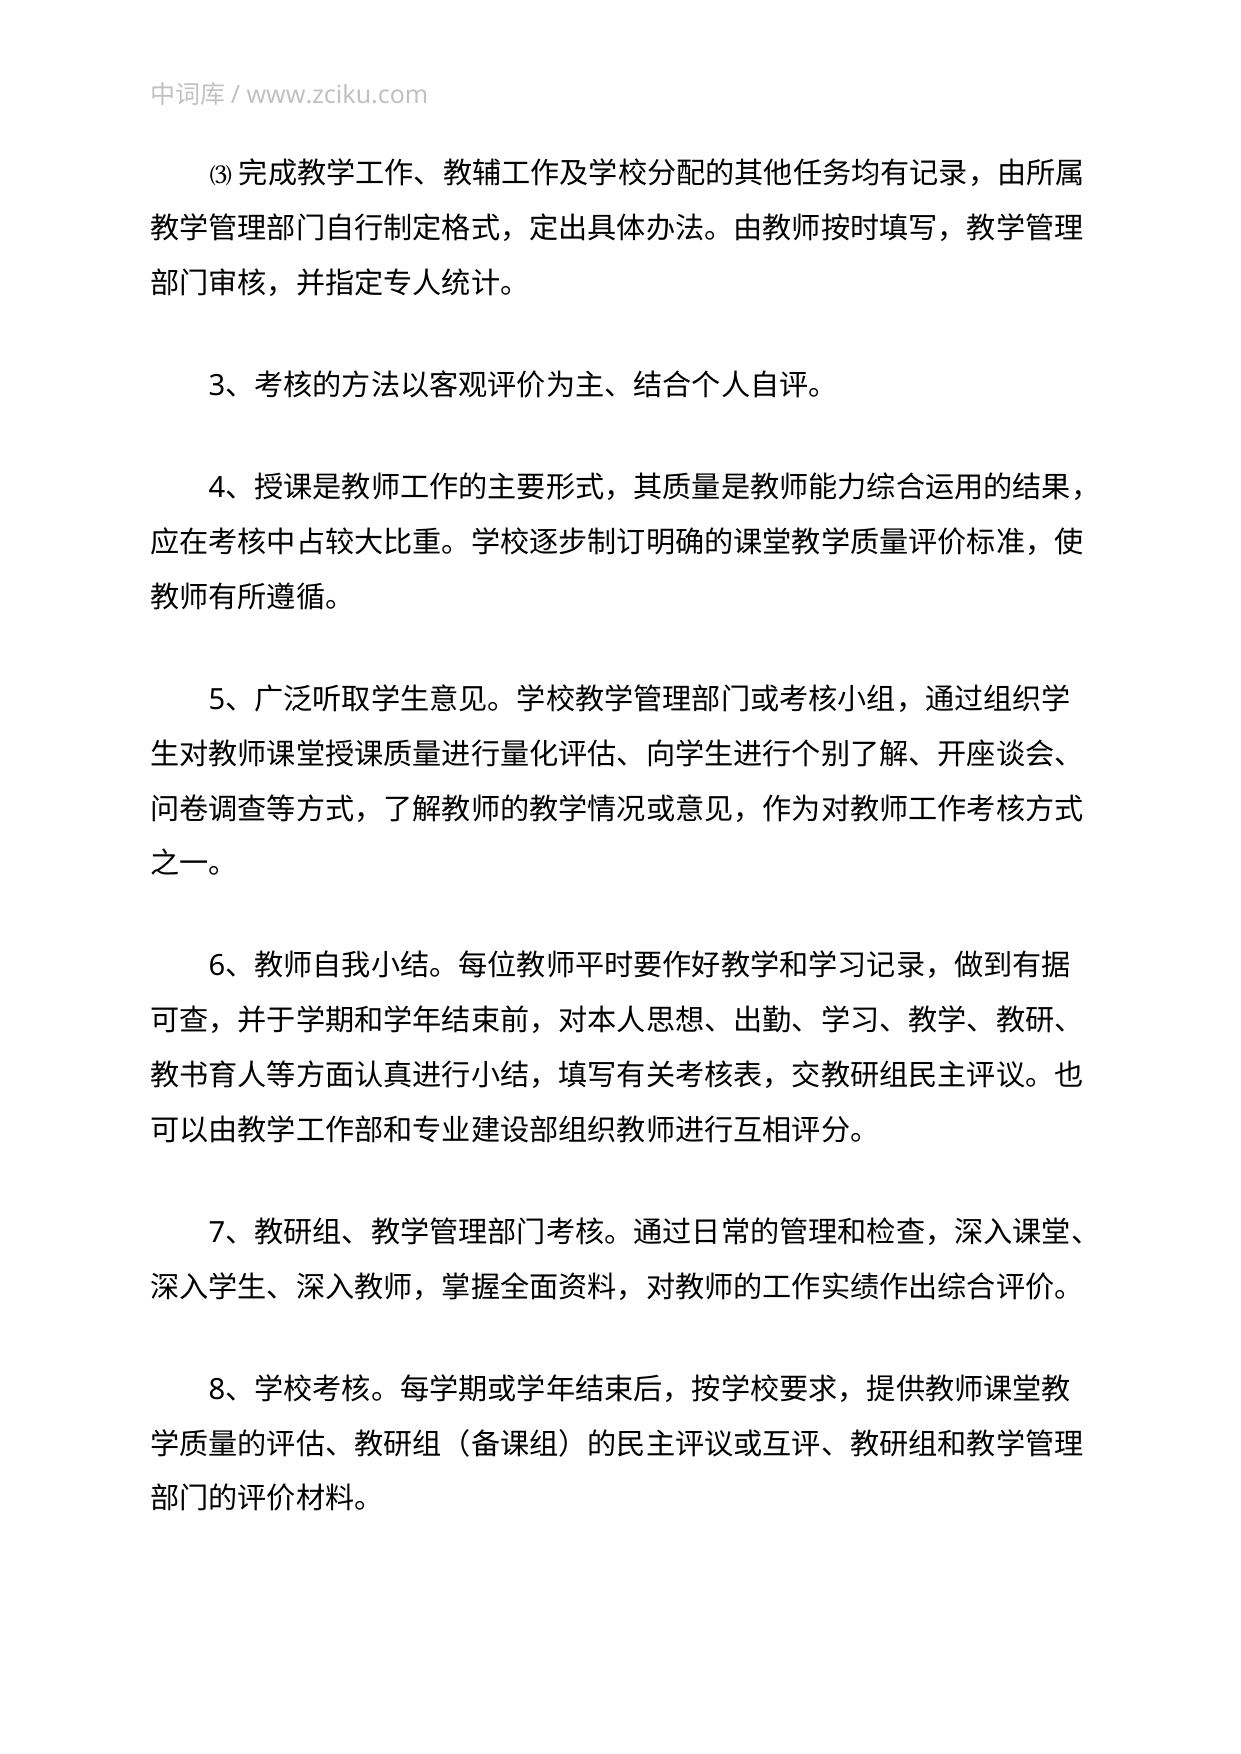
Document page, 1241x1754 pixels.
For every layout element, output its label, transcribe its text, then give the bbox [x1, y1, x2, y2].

text 6、教师自我小结。每位教师平时要作好教学和学习记录，做到有据可查，并于学期和学年结束前，对本人思想、出勤、学习、教学、教研、教书育人等方面认真进行小结，填写有关考核表，交教研组民主评议。也可以由教学工作部和专业建设部组织教师进行互相评分。 [150, 942, 1090, 1149]
text 8、学校考核。每学期或学年结束后，按学校要求，提供教师课堂教学质量的评估、教研组（备课组）的民主评议或互评、教研组和教学管理部门的评价材料。 [150, 1365, 1090, 1517]
text 4、授课是教师工作的主要形式，其质量是教师能力综合运用的结果，应在考核中占较大比重。学校逐步制订明确的课堂教学质量评价标准，使教师有所遵循。 [150, 464, 1090, 616]
text 5、广泛听取学生意见。学校教学管理部门或考核小组，通过组织学生对教师课堂授课质量进行量化评估、向学生进行个别了解、开座谈会、问卷调查等方式，了解教师的教学情况或意见，作为对教师工作考核方式之一。 [150, 675, 1090, 882]
text ⑶完成教学工作、教辅工作及学校分配的其他任务均有记录，由所属教学管理部门自行制定格式，定出具体办法。由教师按时填写，教学管理部门审核，并指定专人统计。 [150, 150, 1090, 302]
text 7、教研组、教学管理部门考核。通过日常的管理和检查，深入课堂、深入学生、深入教师，掌握全面资料，对教师的工作实绩作出综合评价。 [150, 1208, 1090, 1306]
text 3、考核的方法以客观评价为主、结合个人自评。 [150, 362, 1090, 404]
